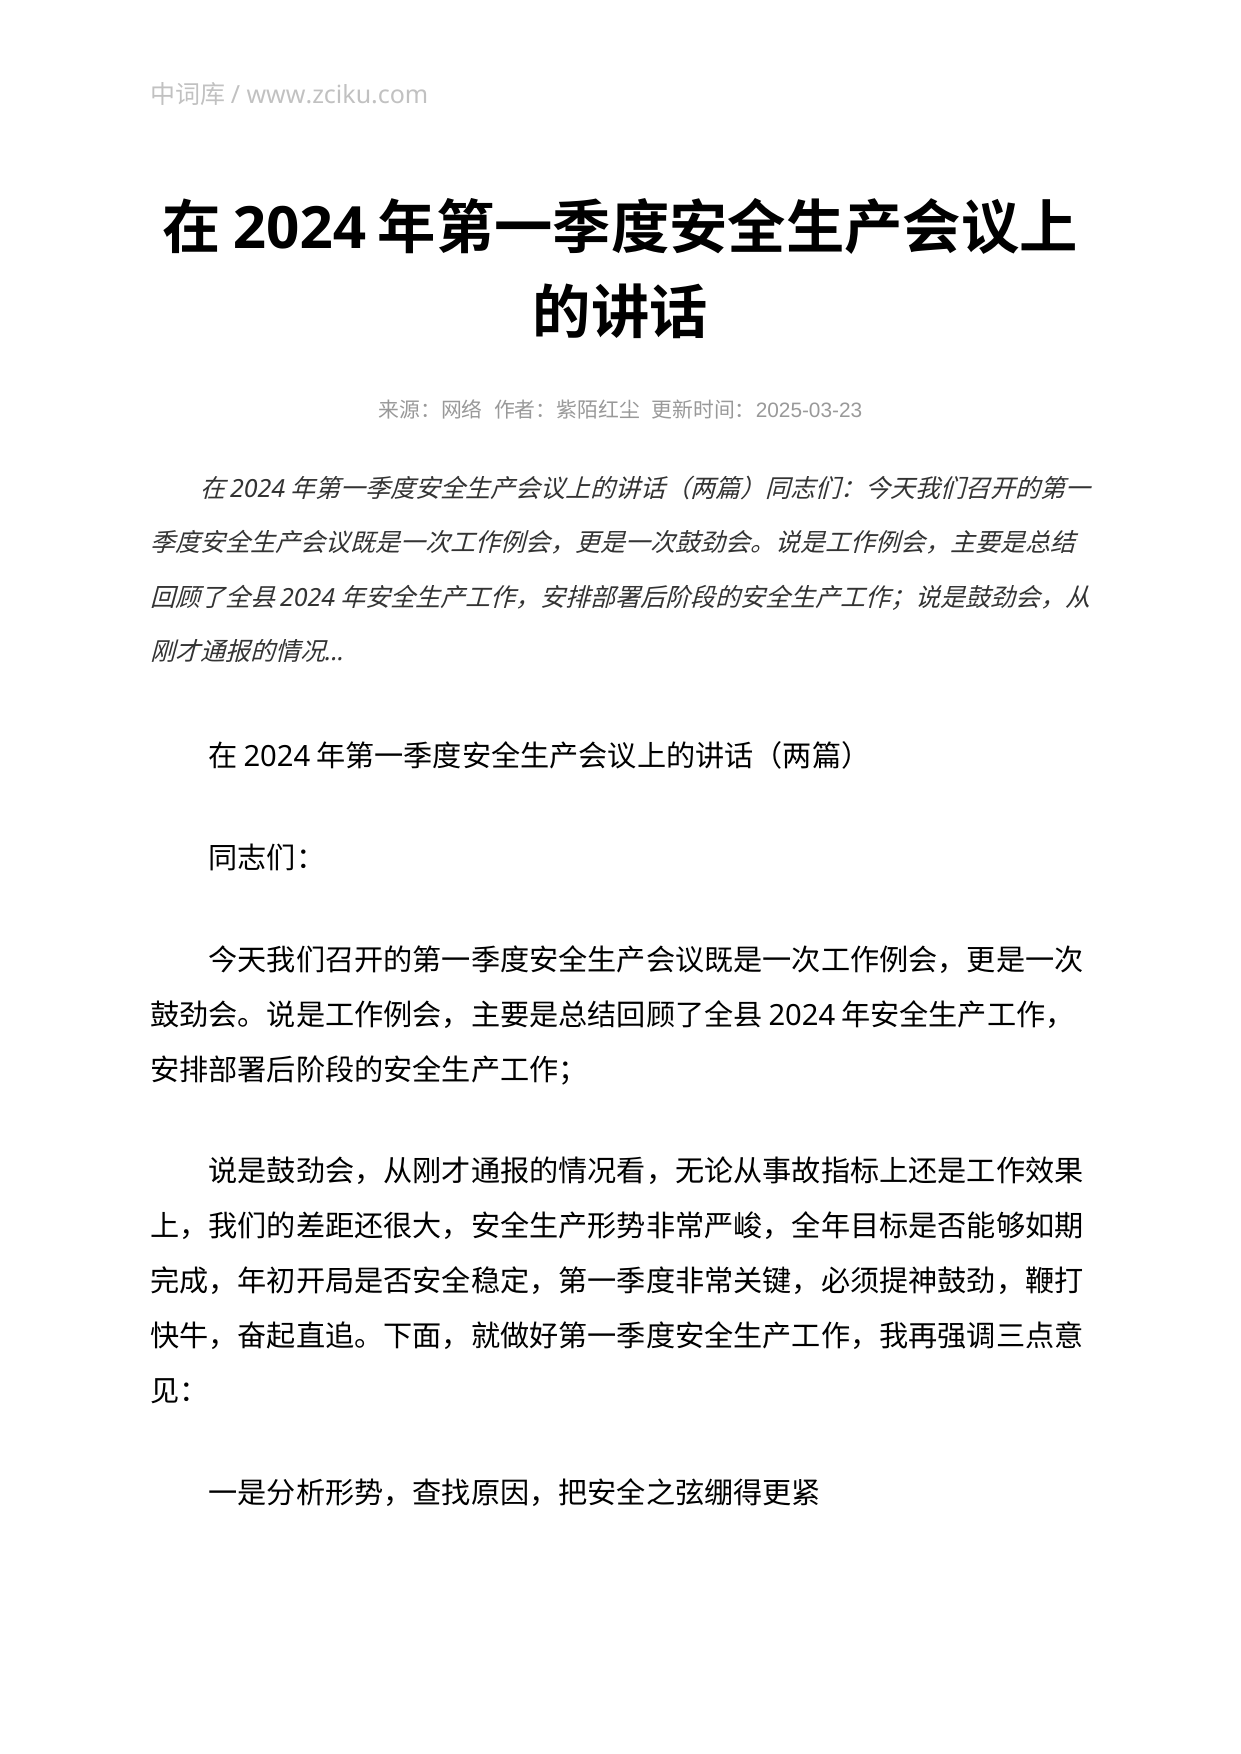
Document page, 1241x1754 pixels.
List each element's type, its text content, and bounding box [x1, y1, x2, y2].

subtitle 在2024年第一季度安全生产会议上的讲话 [150, 181, 1090, 351]
text 今天我们召开的第一季度安全生产会议既是一次工作例会，更是一次鼓劲会。说是工作例会，主要是总结回顾了全县2024年安全生产工作，安排部署后阶段的安全生产工作； [150, 936, 1090, 1088]
text 一是分析形势，查找原因，把安全之弦绷得更紧 [150, 1469, 1090, 1512]
text 在2024年第一季度安全生产会议上的讲话（两篇）同志们：今天我们召开的第一季度安全生产会议既是一次工作例会，更是一次鼓劲会。说是工作例会，主要是总结回顾了全县2024年安全生产工作，安排部署后阶段的安全生产工作；说是鼓劲会，从刚才通报的情况... [150, 468, 1090, 668]
text 说是鼓劲会，从刚才通报的情况看，无论从事故指标上还是工作效果上，我们的差距还很大，安全生产形势非常严峻，全年目标是否能够如期完成，年初开局是否安全稳定，第一季度非常关键，必须提神鼓劲，鞭打快牛，奋起直追。下面，就做好第一季度安全生产工作，我再强调三点意见： [150, 1148, 1090, 1410]
text 来源：网络 作者：紫陌红尘 更新时间：2025-03-23 [150, 397, 1090, 421]
text 同志们： [150, 834, 1090, 877]
text 在2024年第一季度安全生产会议上的讲话（两篇） [150, 733, 1090, 775]
